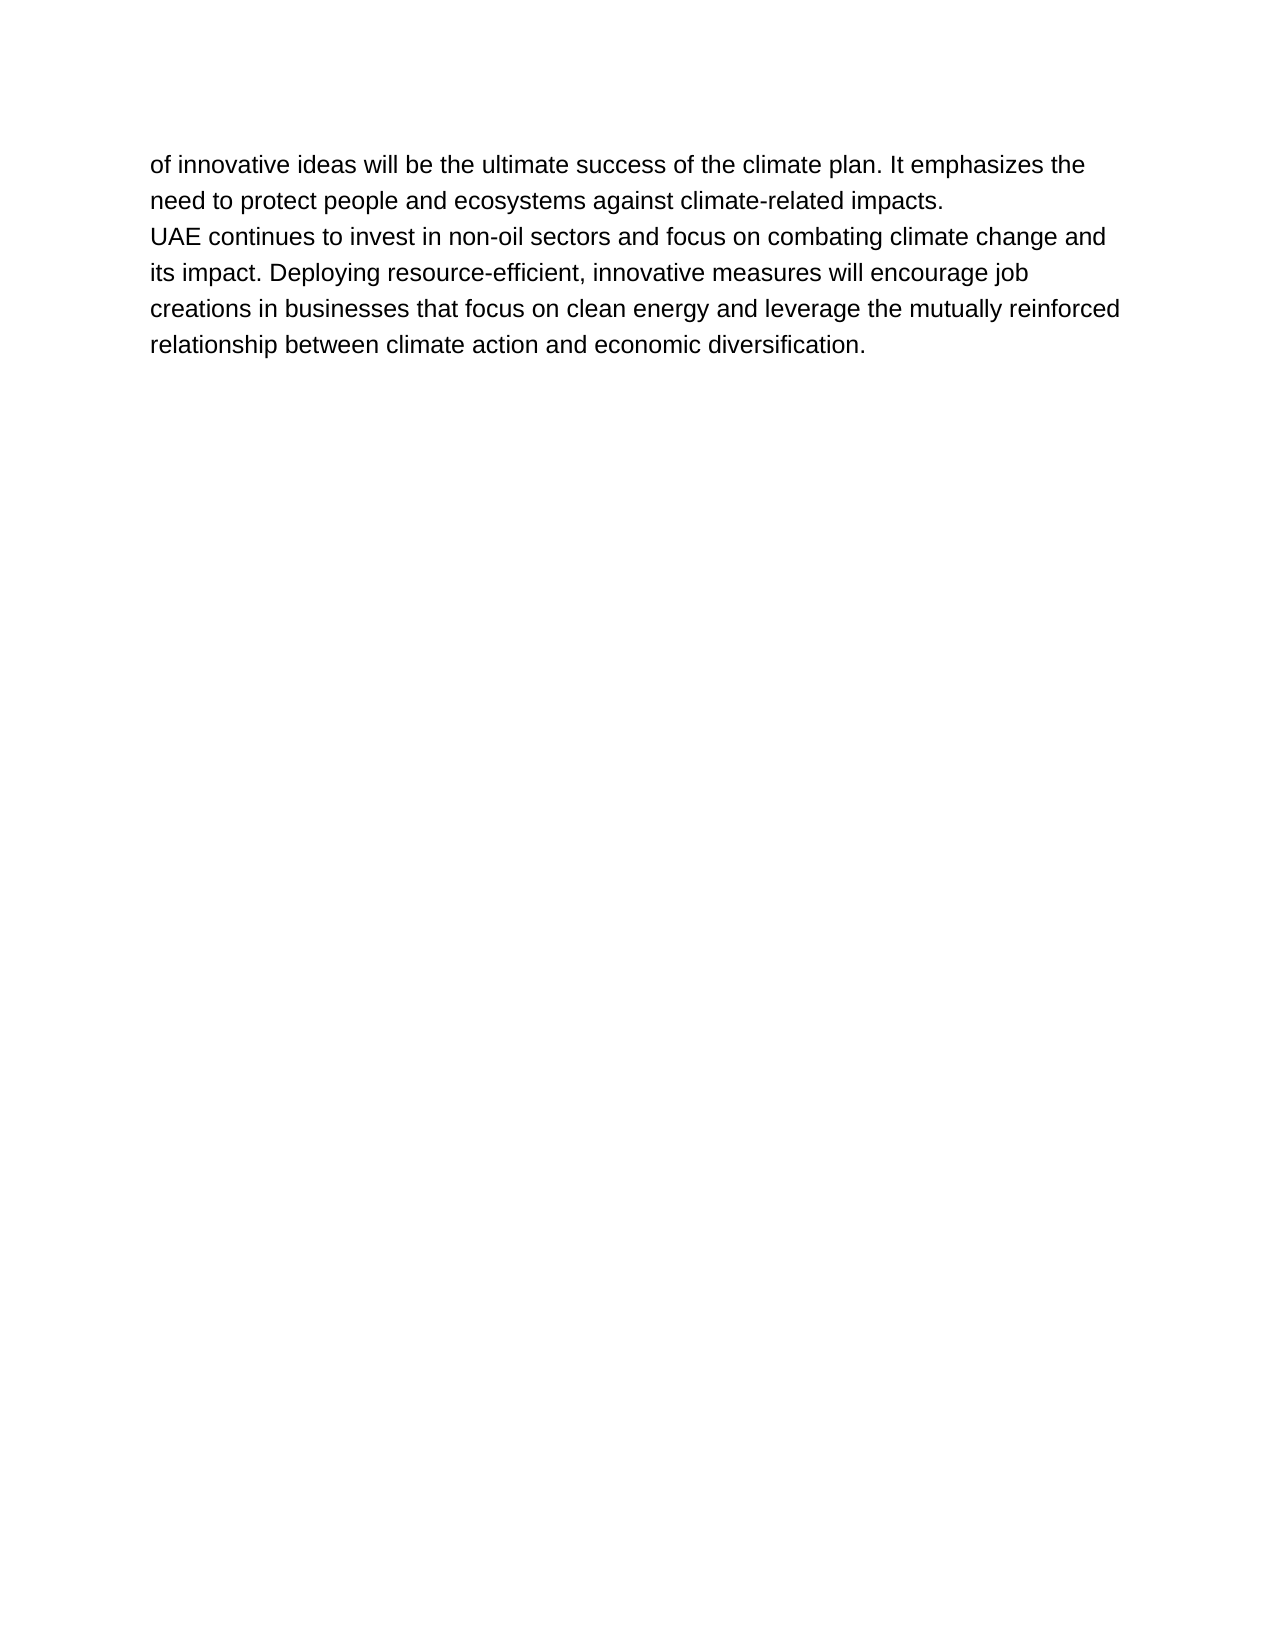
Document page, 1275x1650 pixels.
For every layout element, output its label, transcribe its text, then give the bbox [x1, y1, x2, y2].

text UAE continues to invest in non-oil sectors and focus on combating climate change and its impact. Deploying resource-efficient, innovative measures will encourage job creations in businesses that focus on clean energy and leverage the mutually reinforced relationship between climate action and economic diversification. [150, 222, 1125, 358]
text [150, 150, 1125, 215]
